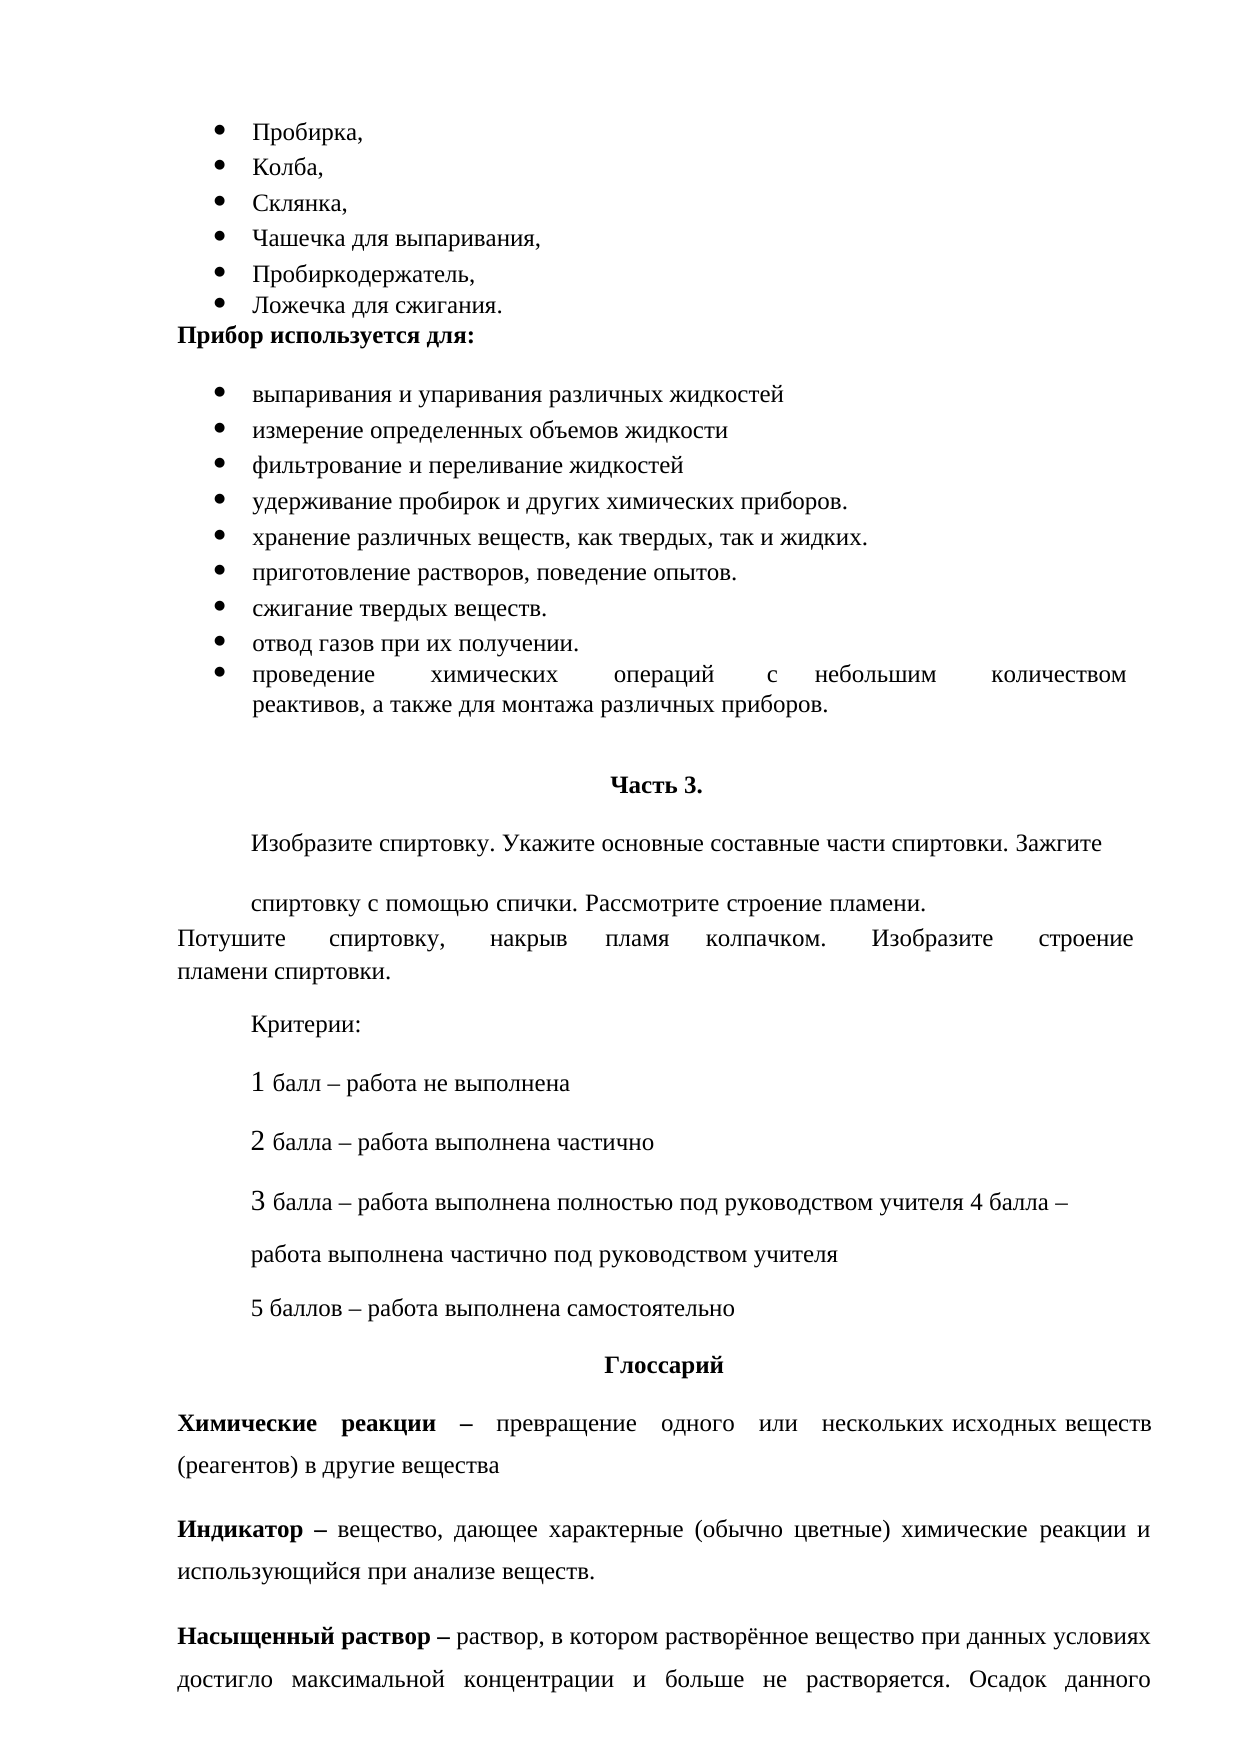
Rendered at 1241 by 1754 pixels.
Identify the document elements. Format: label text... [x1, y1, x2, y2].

text Прибор используется для: [177, 320, 1240, 349]
list балл – работа не выполнена [250, 1064, 1240, 1097]
list фильтрование и переливание жидкостей [214, 445, 1240, 481]
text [177, 1621, 1151, 1693]
list проведение химических операций с небольшим количеством реактивов, а также для монтажа различных приборов. [214, 659, 1151, 718]
list удерживание пробирок и других химических приборов. [214, 481, 1240, 516]
list хранение различных веществ, как твердых, так и жидких. [214, 517, 1240, 552]
list отвод газов при их получении. [214, 623, 1240, 659]
text 5 баллов – работа выполнена самостоятельно [251, 1290, 1240, 1323]
list балла – работа выполнена полностью под руководством учителя 4 балла – работа выполнена частично под руководством учителя [251, 1183, 1078, 1267]
text Критерии: [251, 1009, 1240, 1038]
list сжигание твердых веществ. [214, 588, 1240, 623]
text Глоссарий [310, 1350, 1018, 1378]
list Пробирка, [214, 117, 1240, 147]
list Пробиркодержатель, [214, 254, 1240, 289]
text Часть 3. [610, 770, 1240, 799]
list выпаривания и упаривания различных жидкостей [214, 374, 1240, 410]
list Колба, [214, 147, 1240, 183]
list Ложечка для сжигания. [214, 290, 1240, 319]
text Химические реакции – превращение одного или нескольких исходных веществ (реагентов) в другие вещества [177, 1408, 1152, 1479]
list приготовление растворов, поведение опытов. [214, 552, 1240, 588]
list Чашечка для выпаривания, [214, 218, 1240, 254]
text Потушите спиртовку, накрыв пламя колпачком. Изобразите строение пламени спиртовки. [177, 923, 1151, 985]
list Склянка, [214, 183, 1240, 218]
list балла – работа выполнена частично [250, 1123, 1240, 1157]
list измерение определенных объемов жидкости [214, 410, 1240, 445]
text Изобразите спиртовку. Укажите основные составные части спиртовки. Зажгите спиртовку с помощью спички. Рассмотрите строение пламени. [251, 804, 1151, 923]
text Индикатор – вещество, дающее характерные (обычно цветные) химические реакции и использующийся при анализе веществ. [177, 1514, 1151, 1585]
